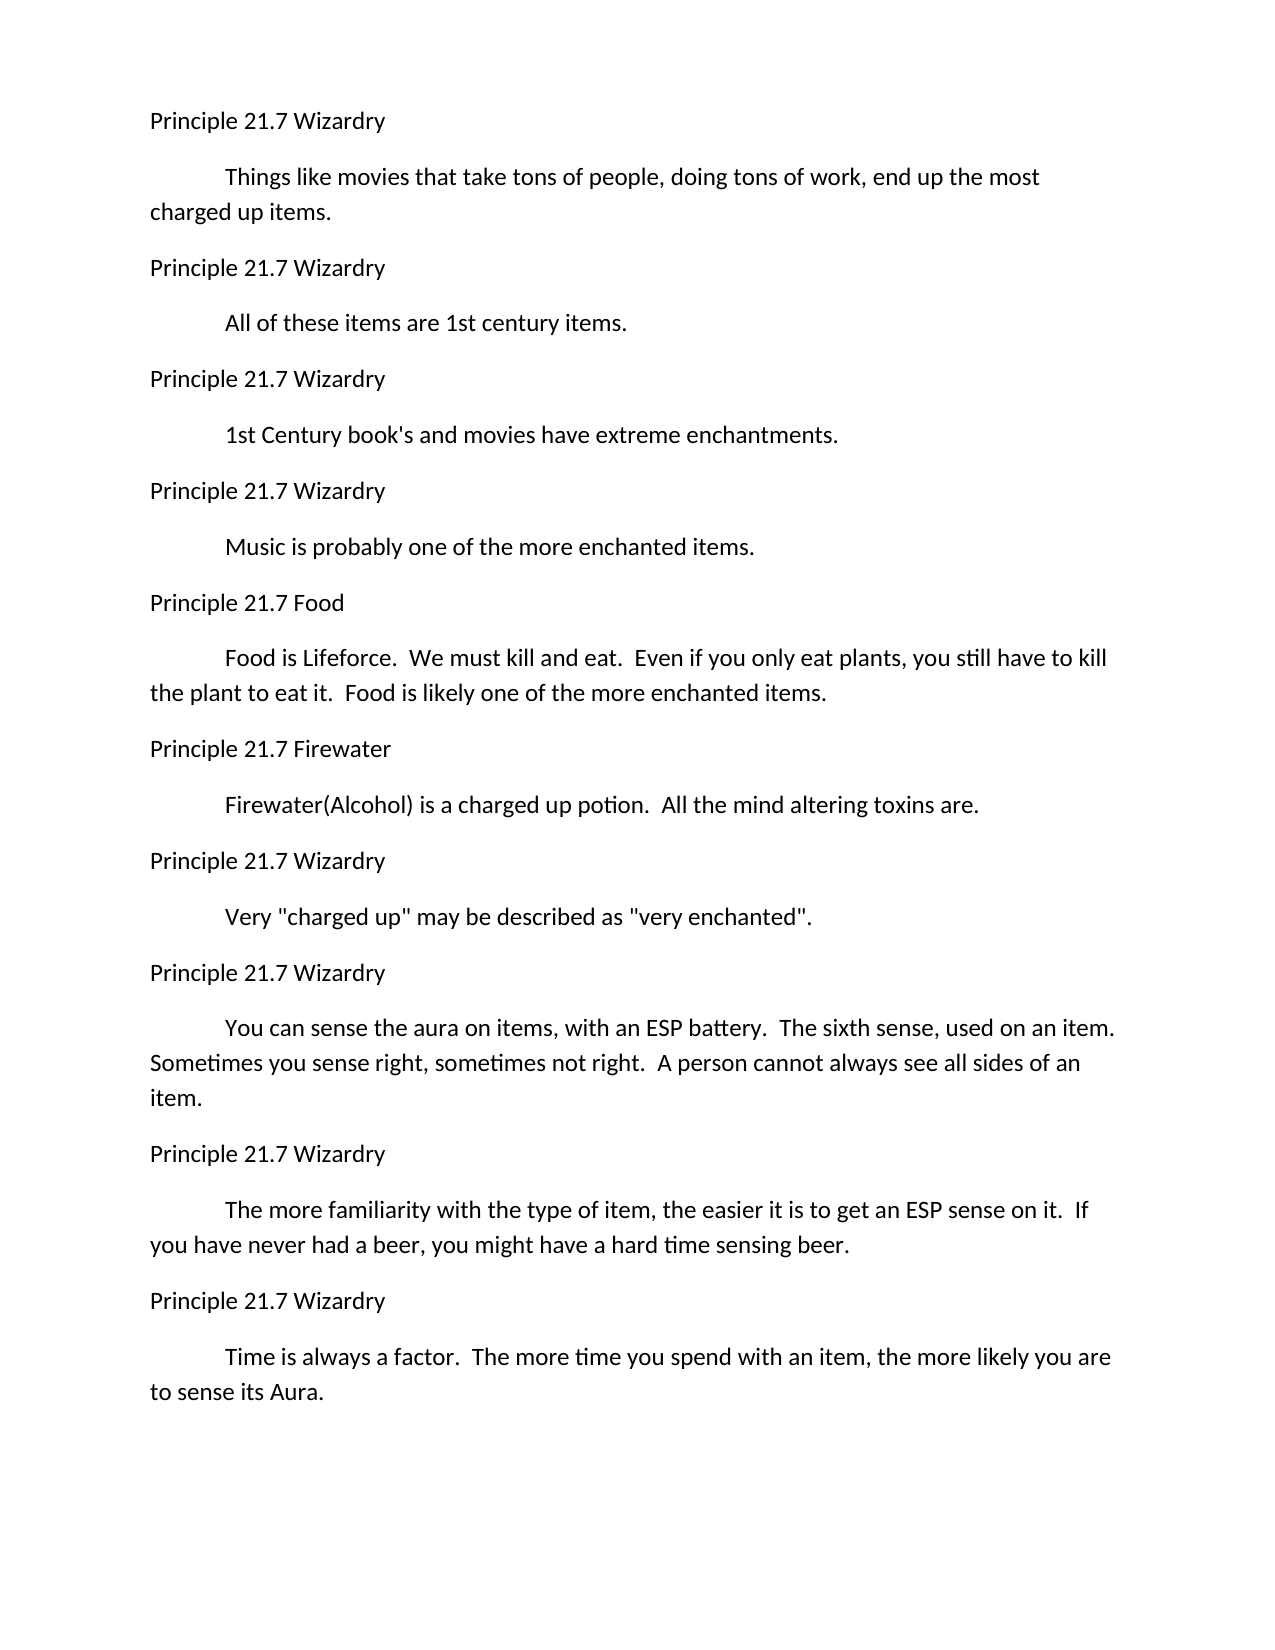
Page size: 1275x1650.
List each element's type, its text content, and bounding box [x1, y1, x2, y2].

text Principle 21.7 Wizardry [150, 363, 1125, 394]
text Principle 21.7 Wizardry [150, 105, 1125, 136]
text All of these items are 1st century items. [150, 307, 1125, 338]
text Time is always a factor. The more time you spend with an item, the more likely you are to sense its Aura. [150, 1341, 1125, 1406]
text Principle 21.7 Wizardry [150, 1138, 1125, 1169]
text You can sense the aura on items, with an ESP battery. The sixth sense, used on an item. Sometimes you sense right, sometimes not right. A person cannot always see all sides of an item. [150, 1012, 1125, 1113]
text Principle 21.7 Wizardry [150, 957, 1125, 987]
text Principle 21.7 Wizardry [150, 475, 1125, 506]
text Very "charged up" may be described as "very enchanted". [150, 901, 1125, 931]
text Principle 21.7 Wizardry [150, 845, 1125, 876]
text Things like movies that take tons of people, doing tons of work, end up the most charged up items. [150, 161, 1125, 226]
text Firewater(Alcohol) is a charged up potion. All the mind altering toxins are. [150, 789, 1125, 820]
text Food is Lifeforce. We must kill and eat. Even if you only eat plants, you still have to kill the plant to eat it. Food is likely one of the more enchanted items. [150, 642, 1125, 708]
text Principle 21.7 Firewater [150, 733, 1125, 764]
text 1st Century book's and movies have extreme enchantments. [150, 419, 1125, 450]
text Principle 21.7 Wizardry [150, 252, 1125, 282]
text Music is probably one of the more enchanted items. [150, 531, 1125, 561]
text Principle 21.7 Food [150, 587, 1125, 617]
text The more familiarity with the type of item, the easier it is to get an ESP sense on it. If you have never had a beer, you might have a hard time sensing beer. [150, 1194, 1125, 1260]
text Principle 21.7 Wizardry [150, 1285, 1125, 1316]
